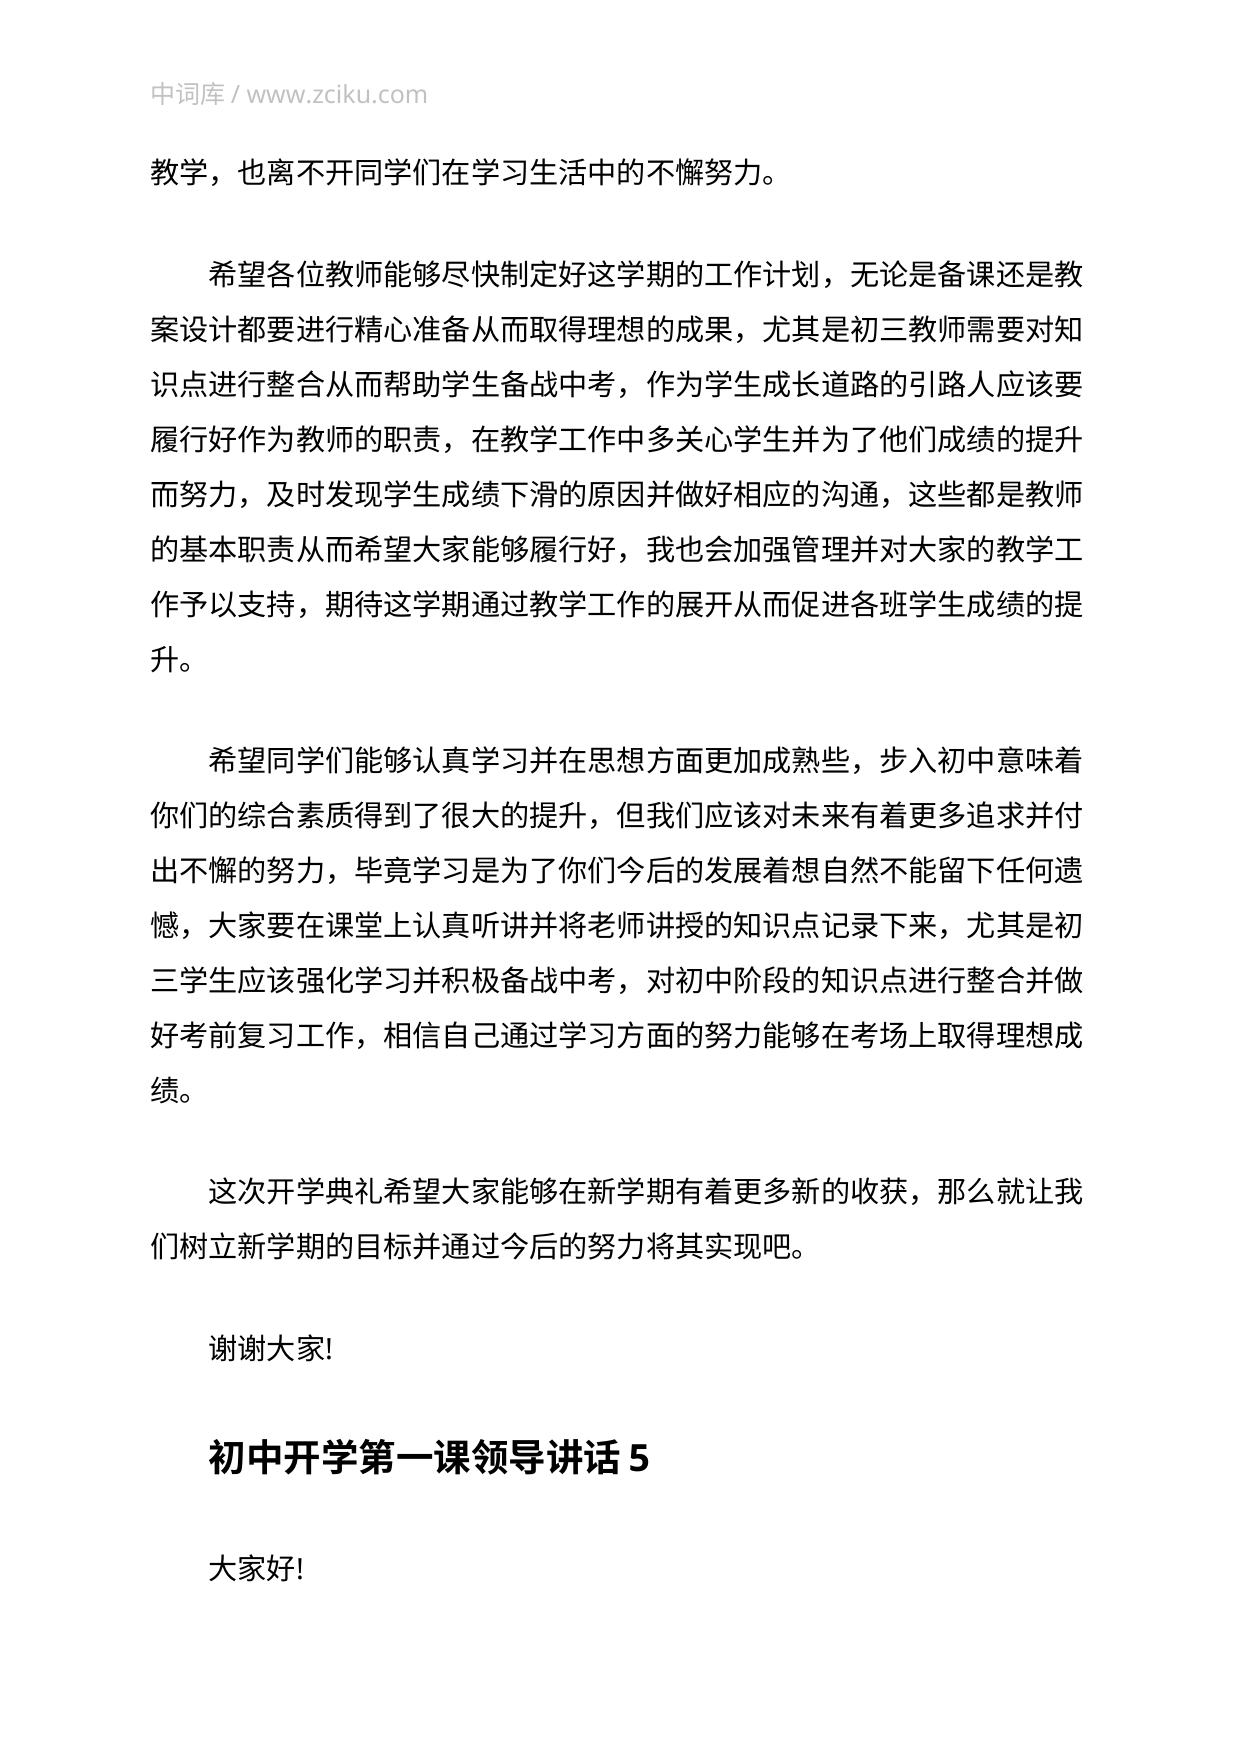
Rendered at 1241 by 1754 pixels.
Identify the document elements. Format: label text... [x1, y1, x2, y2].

text 希望各位教师能够尽快制定好这学期的工作计划，无论是备课还是教案设计都要进行精心准备从而取得理想的成果，尤其是初三教师需要对知识点进行整合从而帮助学生备战中考，作为学生成长道路的引路人应该要履行好作为教师的职责，在教学工作中多关心学生并为了他们成绩的提升而努力，及时发现学生成绩下滑的原因并做好相应的沟通，这些都是教师的基本职责从而希望大家能够履行好，我也会加强管理并对大家的教学工作予以支持，期待这学期通过教学工作的展开从而促进各班学生成绩的提升。 [150, 252, 1090, 678]
text 大家好! [150, 1545, 1090, 1588]
text 希望同学们能够认真学习并在思想方面更加成熟些，步入初中意味着你们的综合素质得到了很大的提升，但我们应该对未来有着更多追求并付出不懈的努力，毕竟学习是为了你们今后的发展着想自然不能留下任何遗憾，大家要在课堂上认真听讲并将老师讲授的知识点记录下来，尤其是初三学生应该强化学习并积极备战中考，对初中阶段的知识点进行整合并做好考前复习工作，相信自己通过学习方面的努力能够在考场上取得理想成绩。 [150, 738, 1090, 1109]
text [150, 150, 1090, 192]
text 这次开学典礼希望大家能够在新学期有着更多新的收获，那么就让我们树立新学期的目标并通过今后的努力将其实现吧。 [150, 1169, 1090, 1266]
text 初中开学第一课领导讲话5 [150, 1428, 1090, 1482]
text 谢谢大家! [150, 1326, 1090, 1368]
